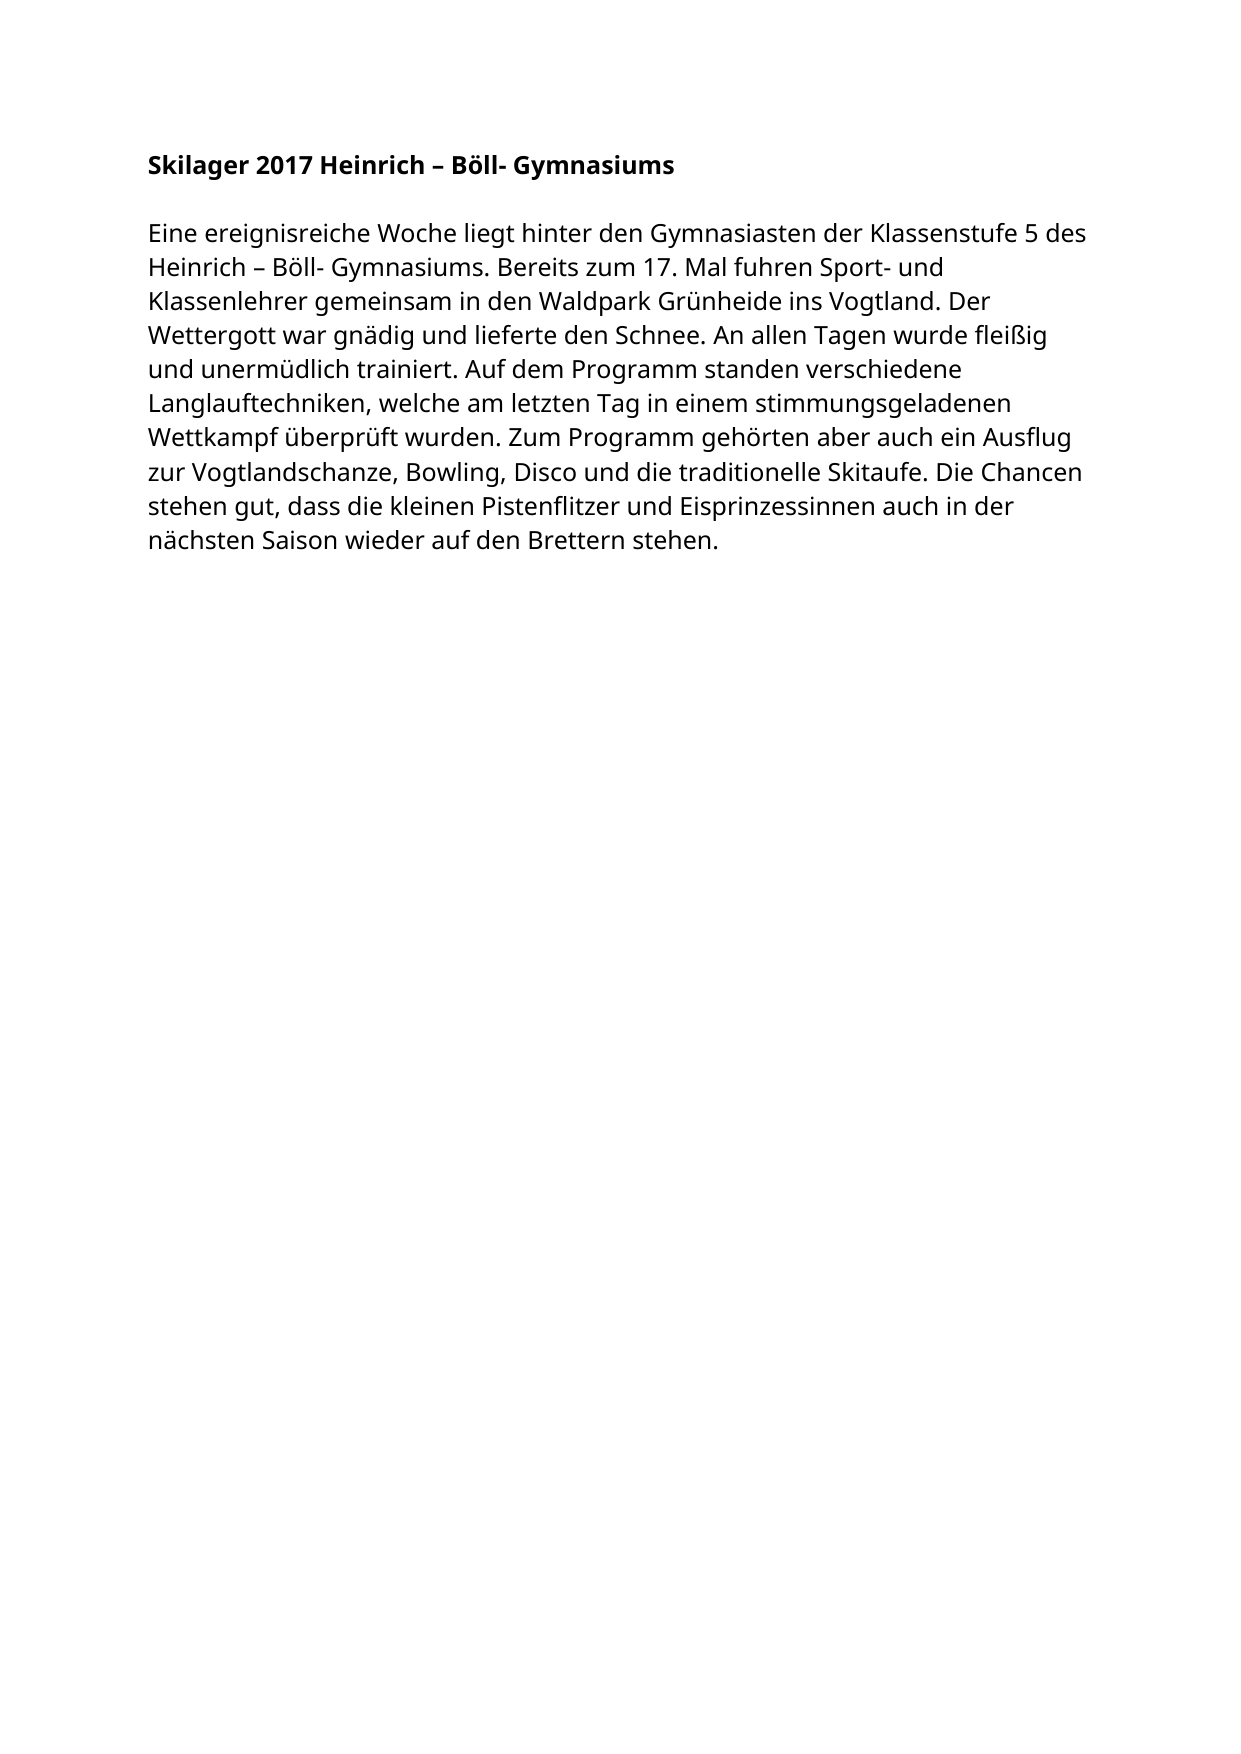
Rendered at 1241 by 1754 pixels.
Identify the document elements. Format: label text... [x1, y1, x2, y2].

text Skilager 2017 Heinrich – Böll- Gymnasiums [148, 148, 1093, 182]
text Eine ereignisreiche Woche liegt hinter den Gymnasiasten der Klassenstufe 5 des Heinrich – Böll- Gymnasiums. Bereits zum 17. Mal fuhren Sport- und Klassenlehrer gemeinsam in den Waldpark Grünheide ins Vogtland. Der Wettergott war gnädig und lieferte den Schnee. An allen Tagen wurde fleißig und unermüdlich trainiert. Auf dem Programm standen verschiedene Langlauftechniken, welche am letzten Tag in einem stimmungsgeladenen Wettkampf überprüft wurden. Zum Programm gehörten aber auch ein Ausflug zur Vogtlandschanze, Bowling, Disco und die traditionelle Skitaufe. Die Chancen stehen gut, dass die kleinen Pistenflitzer und Eisprinzessinnen auch in der nächsten Saison wieder auf den Brettern stehen. [148, 216, 1093, 556]
